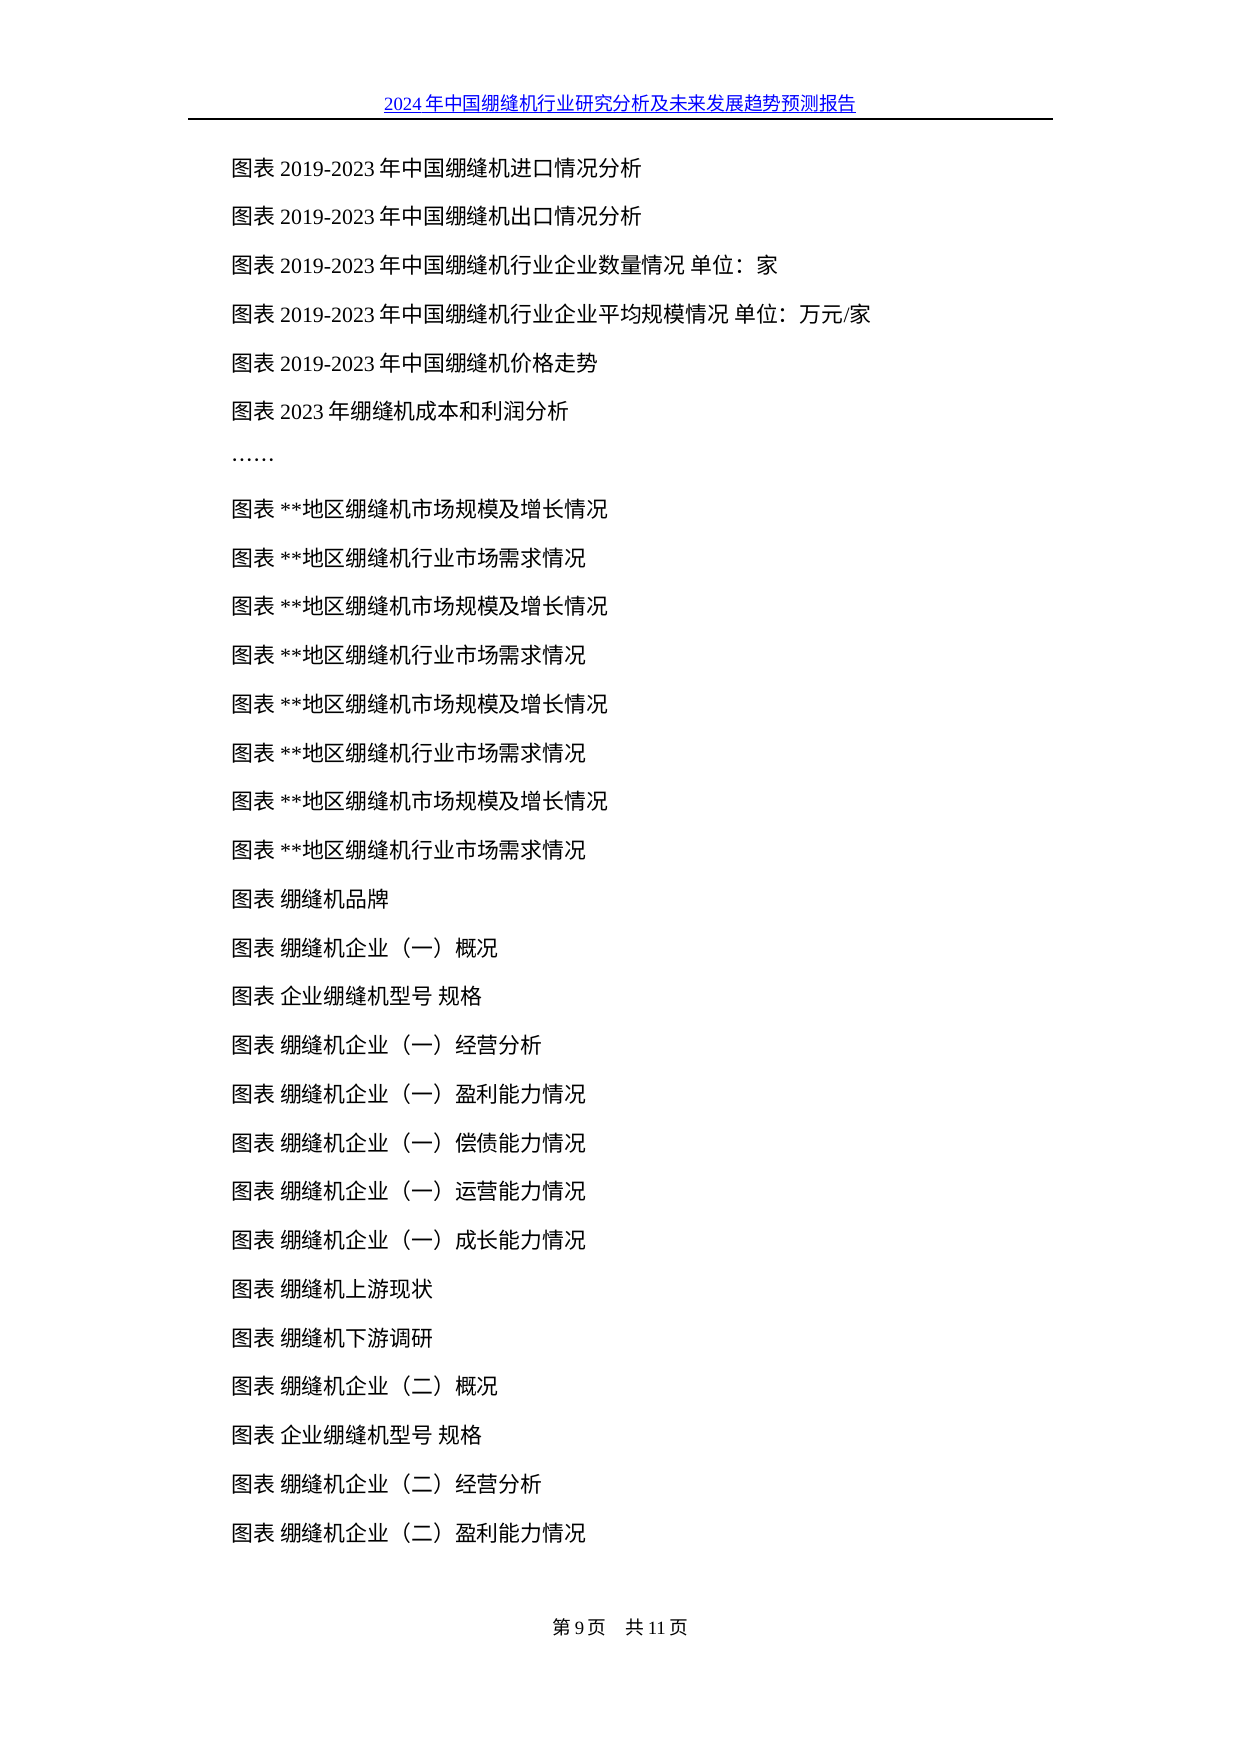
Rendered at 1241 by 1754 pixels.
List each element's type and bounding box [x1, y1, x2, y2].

text [187, 150, 1053, 1548]
